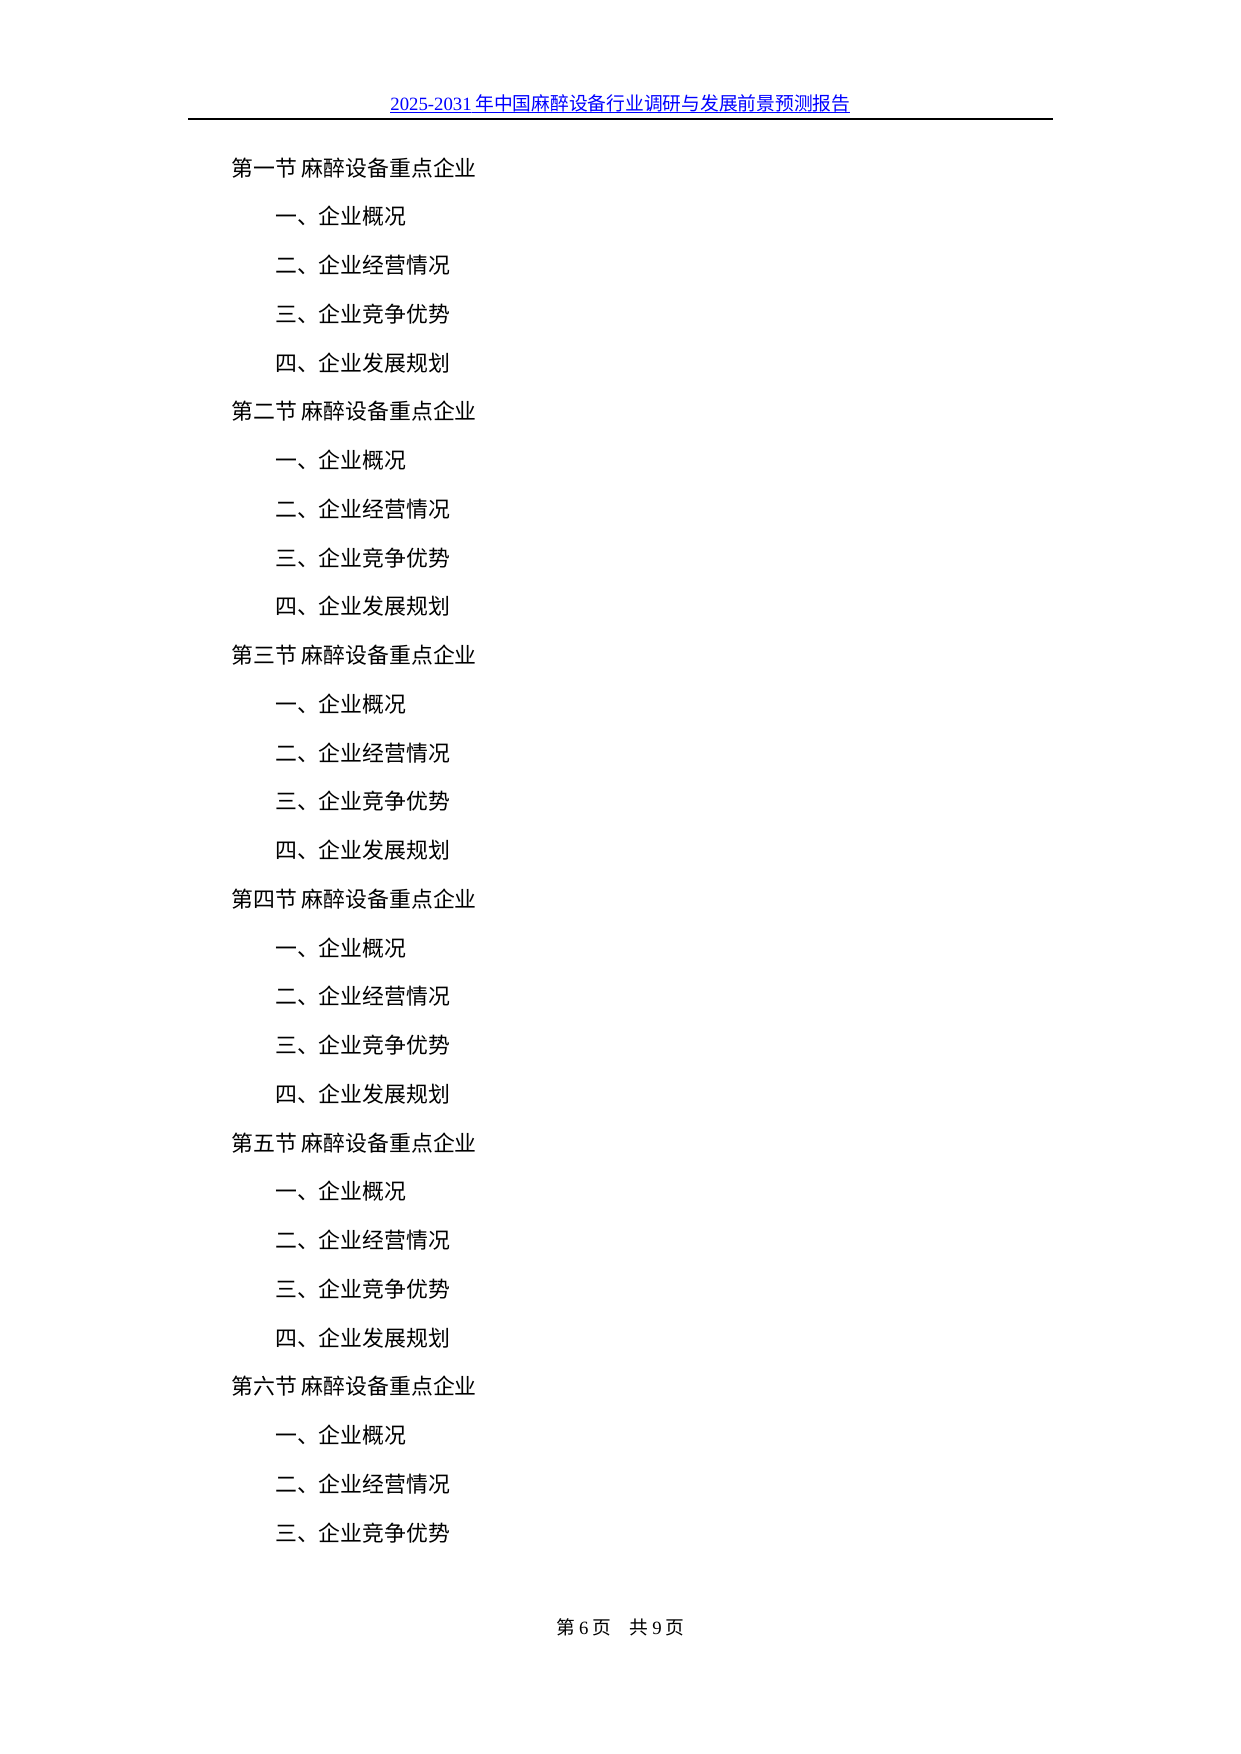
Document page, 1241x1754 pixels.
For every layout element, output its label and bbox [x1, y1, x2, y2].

text [187, 150, 1053, 1548]
